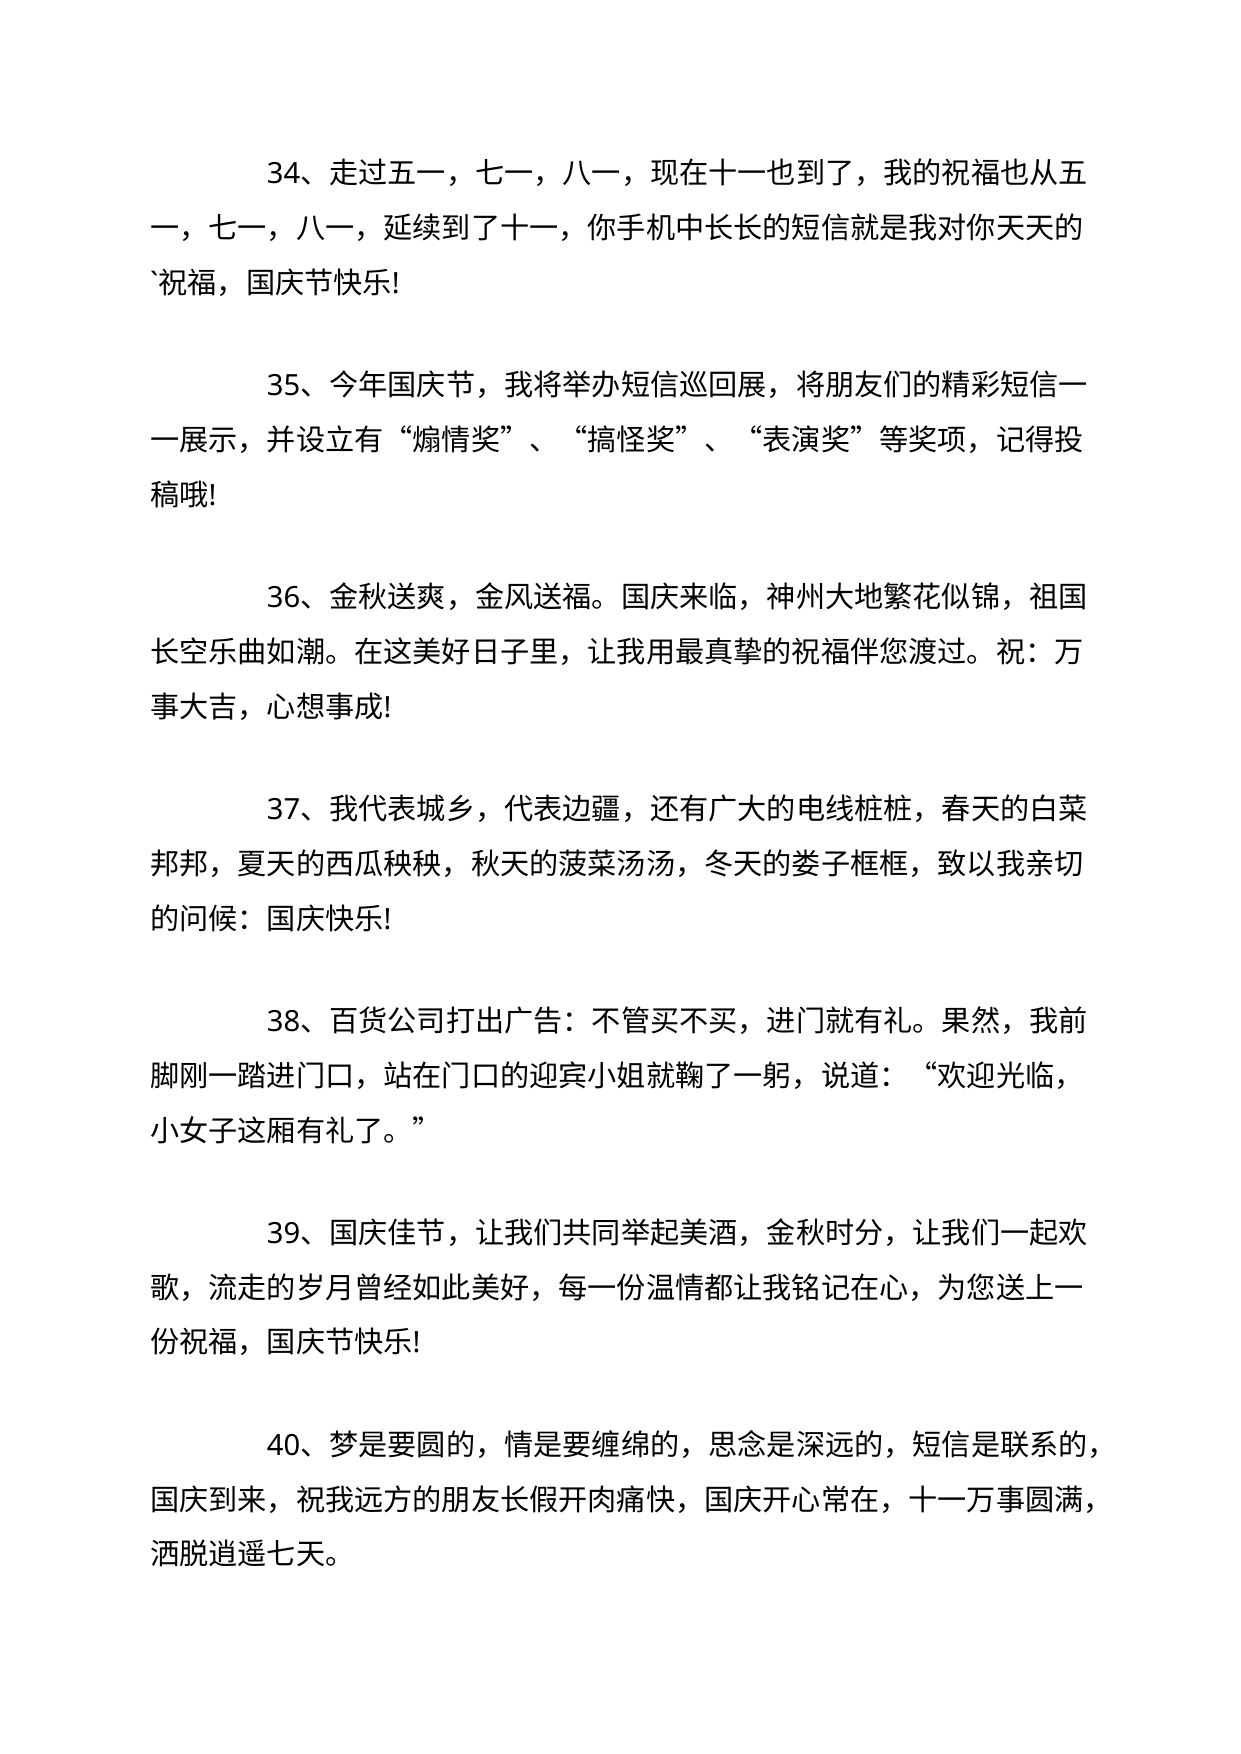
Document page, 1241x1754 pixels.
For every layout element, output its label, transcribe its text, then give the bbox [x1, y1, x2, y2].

text 34、走过五一，七一，八一，现在十一也到了，我的祝福也从五一，七一，八一，延续到了十一，你手机中长长的短信就是我对你天天的`祝福，国庆节快乐! [150, 150, 1090, 302]
text 35、今年国庆节，我将举办短信巡回展，将朋友们的精彩短信一一展示，并设立有“煽情奖”、“搞怪奖”、“表演奖”等奖项，记得投稿哦! [150, 362, 1090, 514]
text 39、国庆佳节，让我们共同举起美酒，金秋时分，让我们一起欢歌，流走的岁月曾经如此美好，每一份温情都让我铭记在心，为您送上一份祝福，国庆节快乐! [150, 1209, 1090, 1361]
text 38、百货公司打出广告：不管买不买，进门就有礼。果然，我前脚刚一踏进门口，站在门口的迎宾小姐就鞠了一躬，说道：“欢迎光临，小女子这厢有礼了。” [150, 997, 1090, 1150]
text 37、我代表城乡，代表边疆，还有广大的电线桩桩，春天的白菜邦邦，夏天的西瓜秧秧，秋天的菠菜汤汤，冬天的娄子框框，致以我亲切的问候：国庆快乐! [150, 786, 1090, 938]
text 40、梦是要圆的，情是要缠绵的，思念是深远的，短信是联系的，国庆到来，祝我远方的朋友长假开肉痛快，国庆开心常在，十一万事圆满，洒脱逍遥七天。 [150, 1421, 1090, 1573]
text 36、金秋送爽，金风送福。国庆来临，神州大地繁花似锦，祖国长空乐曲如潮。在这美好日子里，让我用最真挚的祝福伴您渡过。祝：万事大吉，心想事成! [150, 574, 1090, 726]
